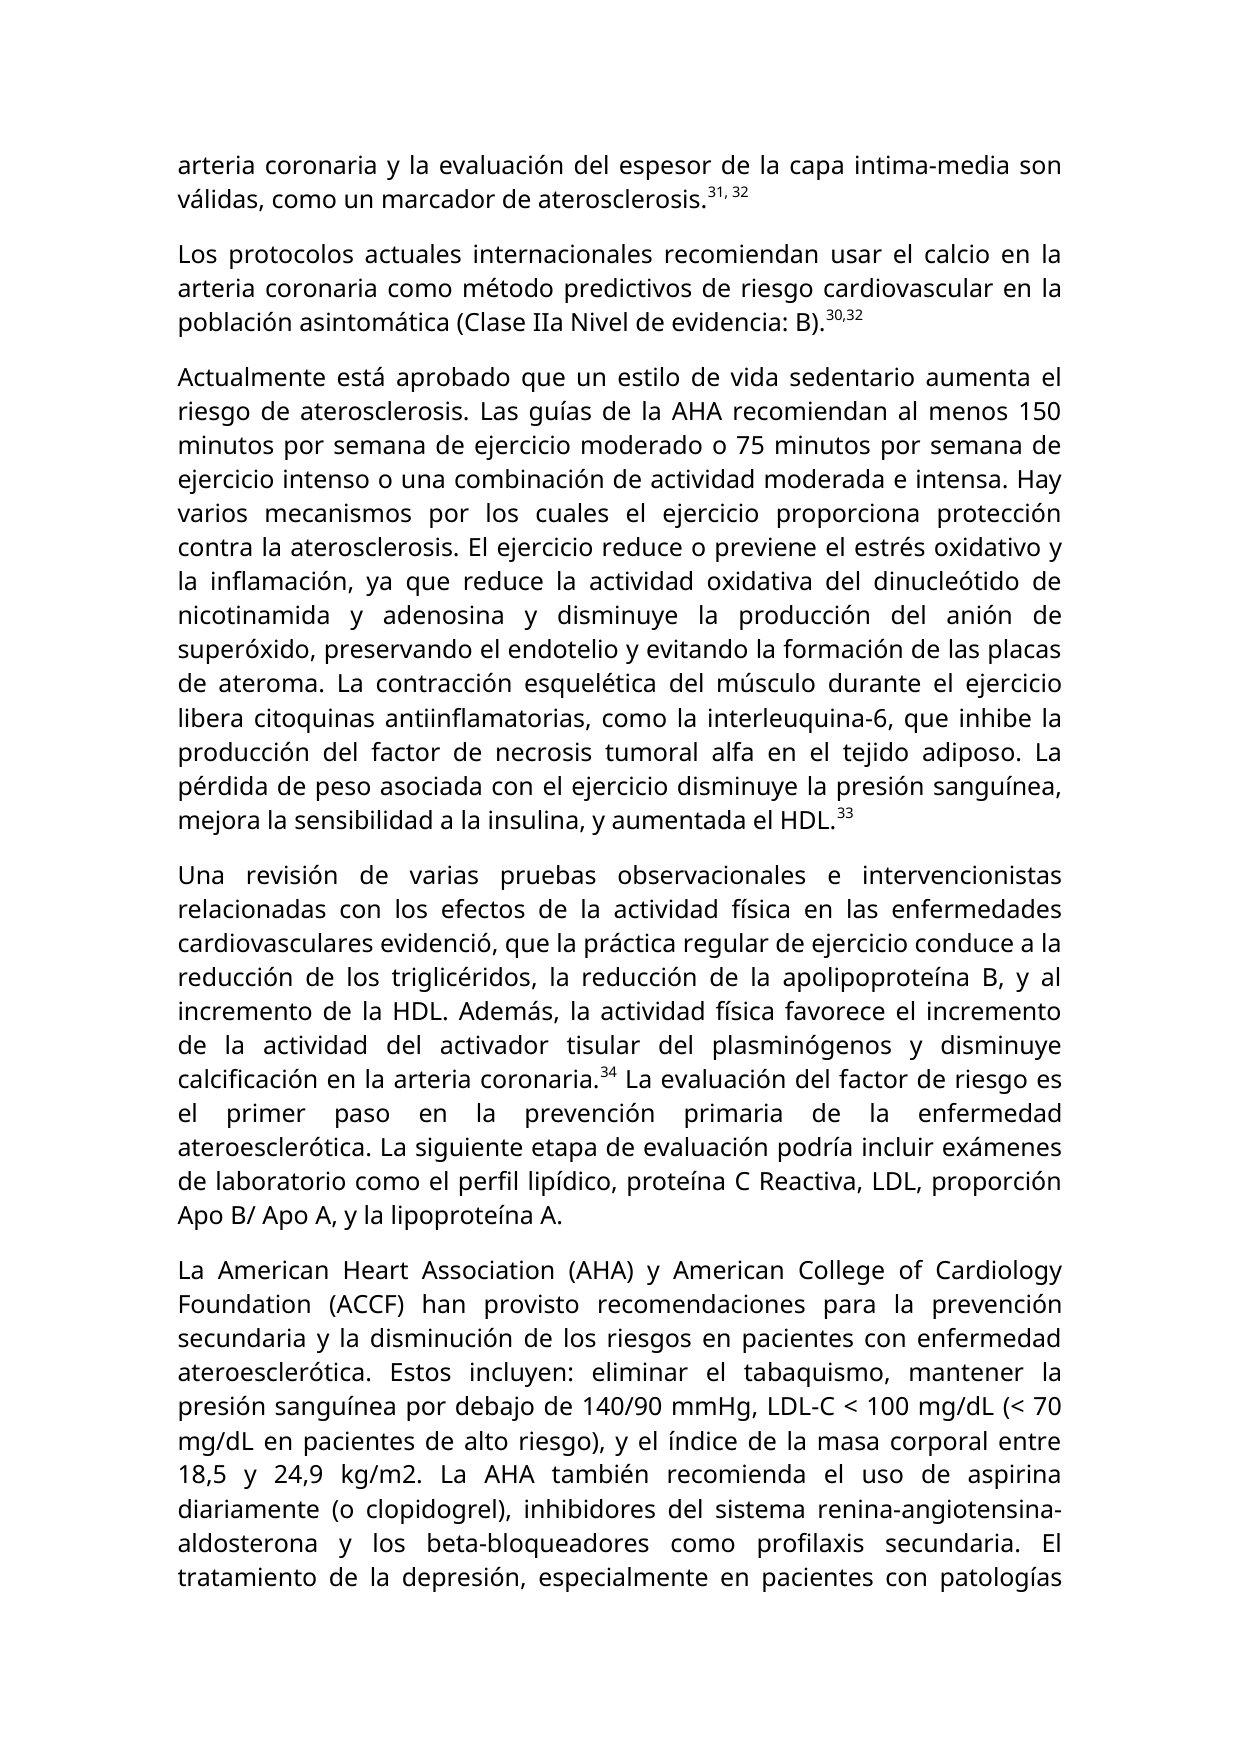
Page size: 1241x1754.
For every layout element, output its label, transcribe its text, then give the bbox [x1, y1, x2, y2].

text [177, 148, 1063, 216]
text Los protocolos actuales internacionales recomiendan usar el calcio en la arteria coronaria como método predictivos de riesgo cardiovascular en la población asintomática (Clase IIa Nivel de evidencia: B).30,32 [177, 237, 1063, 339]
text Una revisión de varias pruebas observacionales e intervencionistas relacionadas con los efectos de la actividad física en las enfermedades cardiovasculares evidenció, que la práctica regular de ejercicio conduce a la reducción de los triglicéridos, la reducción de la apolipoproteína B, y al incremento de la HDL. Además, la actividad física favorece el incremento de la actividad del activador tisular del plasminógenos y disminuye calcificación en la arteria coronaria.34 La evaluación del factor de riesgo es el primer paso en la prevención primaria de la enfermedad ateroesclerótica. La siguiente etapa de evaluación podría incluir exámenes de laboratorio como el perfil lipídico, proteína C Reactiva, LDL, proporción Apo B/ Apo A, y la lipoproteína A. [177, 857, 1063, 1232]
text Actualmente está aprobado que un estilo de vida sedentario aumenta el riesgo de aterosclerosis. Las guías de la AHA recomiendan al menos 150 minutos por semana de ejercicio moderado o 75 minutos por semana de ejercicio intenso o una combinación de actividad moderada e intensa. Hay varios mecanismos por los cuales el ejercicio proporciona protección contra la aterosclerosis. El ejercicio reduce o previene el estrés oxidativo y la inflamación, ya que reduce la actividad oxidativa del dinucleótido de nicotinamida y adenosina y disminuye la producción del anión de superóxido, preservando el endotelio y evitando la formación de las placas de ateroma. La contracción esquelética del músculo durante el ejercicio libera citoquinas antiinflamatorias, como la interleuquina-6, que inhibe la producción del factor de necrosis tumoral alfa en el tejido adiposo. La pérdida de peso asociada con el ejercicio disminuye la presión sanguínea, mejora la sensibilidad a la insulina, y aumentada el HDL.33 [177, 359, 1063, 836]
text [177, 1253, 1063, 1593]
